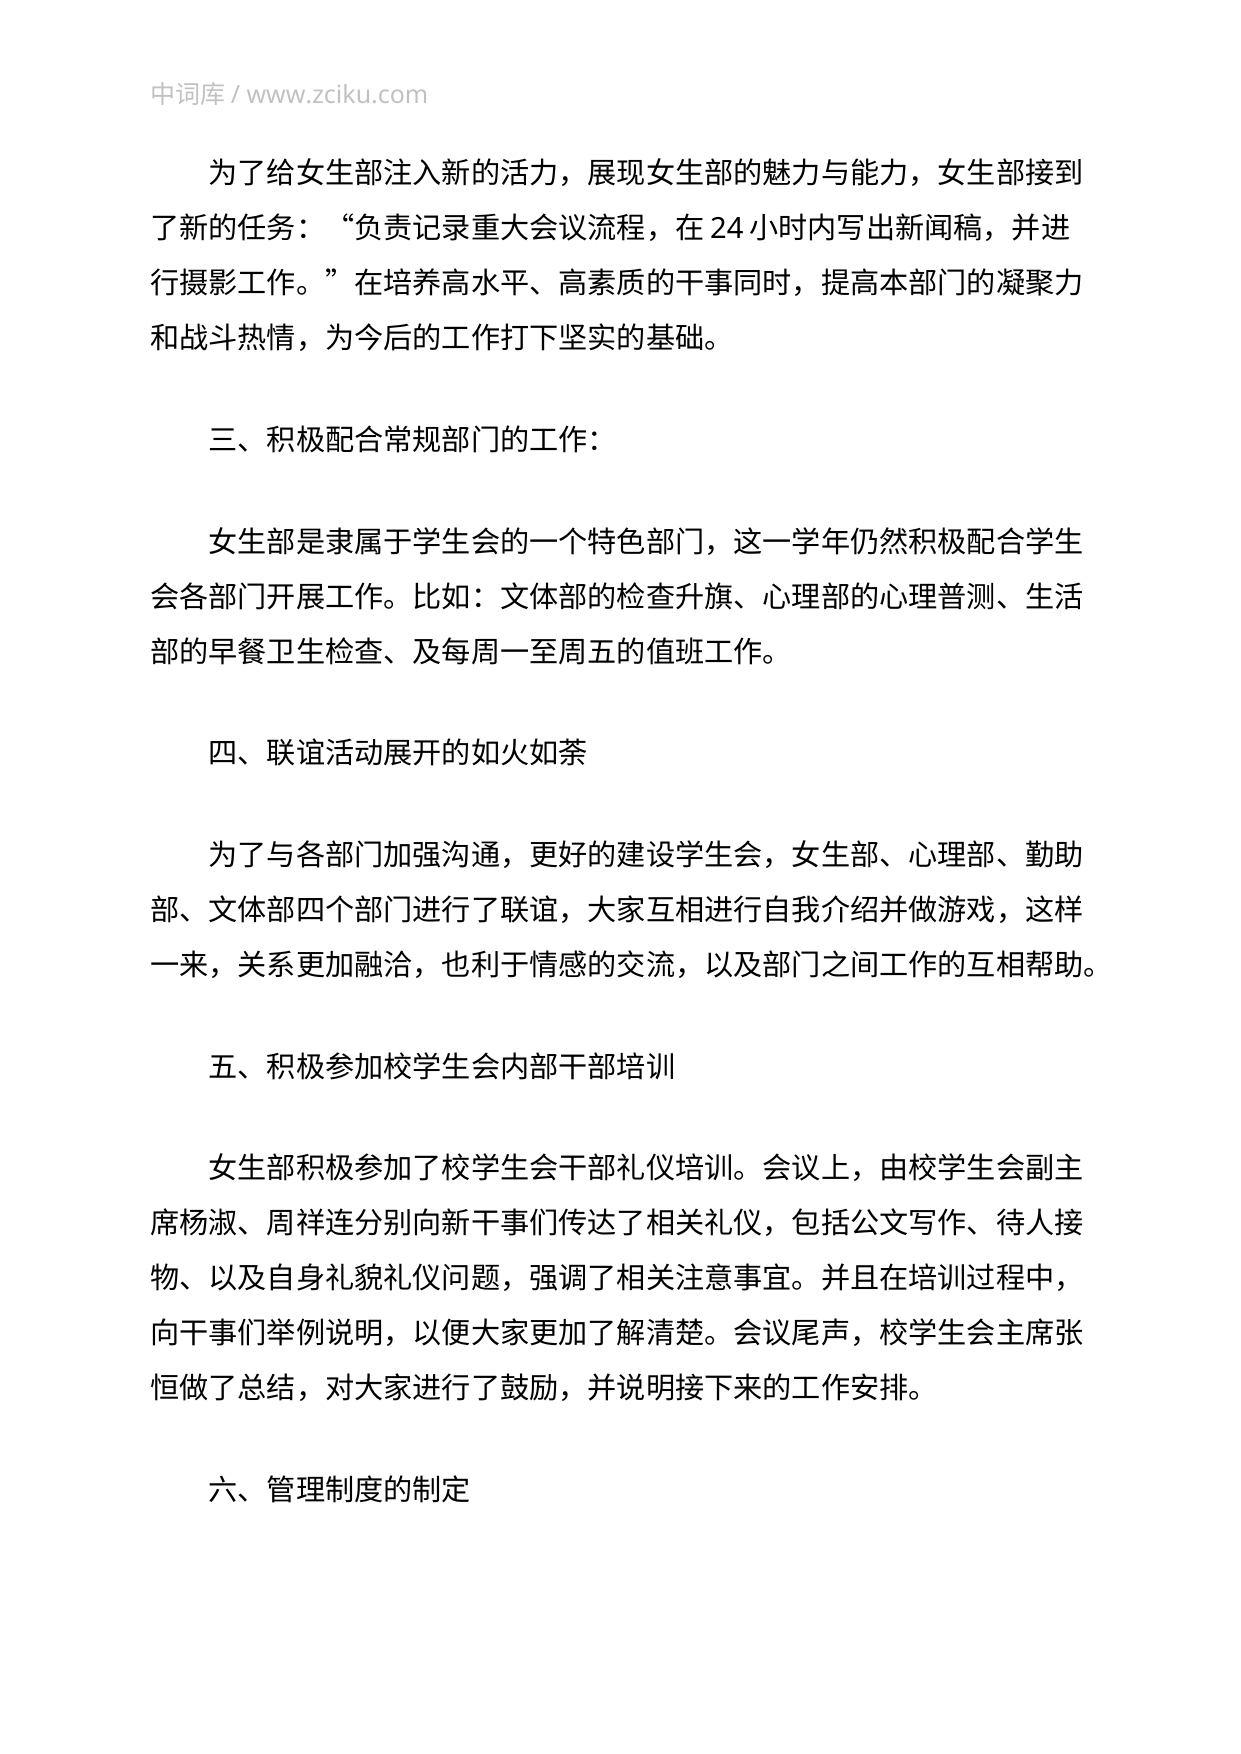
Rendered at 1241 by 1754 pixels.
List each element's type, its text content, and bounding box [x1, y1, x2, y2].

text 女生部积极参加了校学生会干部礼仪培训。会议上，由校学生会副主席杨淑、周祥连分别向新干事们传达了相关礼仪，包括公文写作、待人接物、以及自身礼貌礼仪问题，强调了相关注意事宜。并且在培训过程中，向干事们举例说明，以便大家更加了解清楚。会议尾声，校学生会主席张恒做了总结，对大家进行了鼓励，并说明接下来的工作安排。 [150, 1145, 1090, 1407]
text 三、积极配合常规部门的工作： [150, 417, 1090, 459]
text 五、积极参加校学生会内部干部培训 [150, 1043, 1090, 1086]
text 六、管理制度的制定 [150, 1466, 1090, 1509]
text 为了与各部门加强沟通，更好的建设学生会，女生部、心理部、勤助部、文体部四个部门进行了联谊，大家互相进行自我介绍并做游戏，这样一来，关系更加融洽，也利于情感的交流，以及部门之间工作的互相帮助。 [150, 832, 1090, 984]
text 女生部是隶属于学生会的一个特色部门，这一学年仍然积极配合学生会各部门开展工作。比如：文体部的检查升旗、心理部的心理普测、生活部的早餐卫生检查、及每周一至周五的值班工作。 [150, 518, 1090, 670]
text 四、联谊活动展开的如火如荼 [150, 730, 1090, 772]
text 为了给女生部注入新的活力，展现女生部的魅力与能力，女生部接到了新的任务：“负责记录重大会议流程，在24小时内写出新闻稿，并进行摄影工作。”在培养高水平、高素质的干事同时，提高本部门的凝聚力和战斗热情，为今后的工作打下坚实的基础。 [150, 150, 1090, 357]
